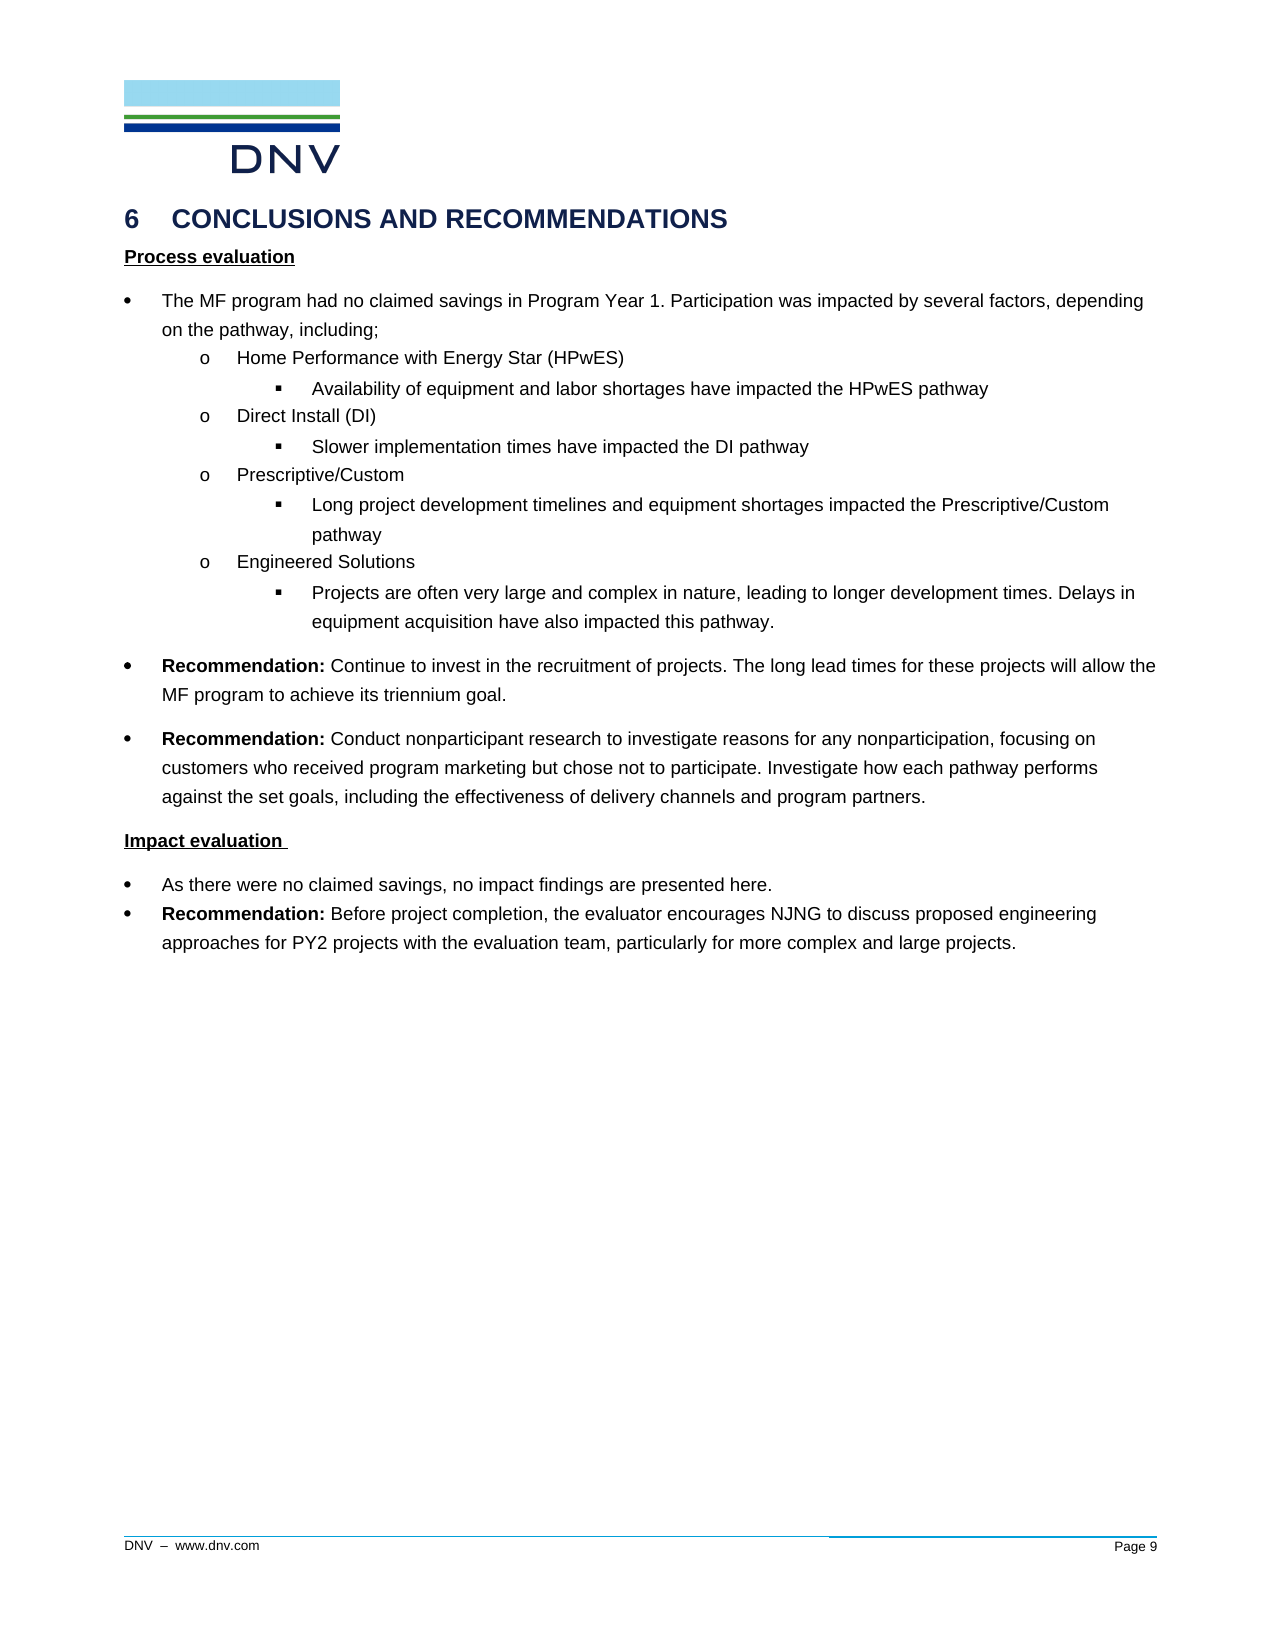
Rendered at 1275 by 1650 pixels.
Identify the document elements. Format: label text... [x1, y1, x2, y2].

text Impact evaluation [124, 822, 1157, 851]
list Long project development timelines and equipment shortages impacted the Prescriptive/Custom pathway [274, 487, 1157, 545]
text Process evaluation [124, 239, 1157, 268]
list Prescriptive/Custom [199, 457, 1157, 487]
list Availability of equipment and labor shortages have impacted the HPwES pathway [274, 370, 1157, 399]
list Slower implementation times have impacted the DI pathway [274, 428, 1157, 457]
list As there were no claimed savings, no impact findings are presented here. [124, 866, 1157, 895]
picture [124, 80, 367, 201]
list Recommendation: Before project completion, the evaluator encourages NJNG to discuss proposed engineering approaches for PY2 projects with the evaluation team, particularly for more complex and large projects. [124, 895, 1157, 953]
list Projects are often very large and complex in nature, leading to longer development times. Delays in equipment acquisition have also impacted this pathway. [274, 574, 1157, 632]
list Recommendation: Continue to invest in the recruitment of projects. The long lead times for these projects will allow the MF program to achieve its triennium goal. [124, 647, 1157, 705]
list The MF program had no claimed savings in Program Year 1. Participation was impacted by several factors, depending on the pathway, including; [124, 282, 1157, 341]
list Recommendation: Conduct nonparticipant research to investigate reasons for any nonparticipation, focusing on customers who received program marketing but chose not to participate. Investigate how each pathway performs against the set goals, including the effectiveness of delivery channels and program partners. [124, 720, 1157, 807]
list Home Performance with Energy Star (HPwES) [199, 341, 1157, 370]
list Direct Install (DI) [199, 399, 1157, 428]
list Engineered Solutions [199, 545, 1157, 574]
subtitle CONCLUSIONS and Recommendations [124, 203, 1157, 234]
